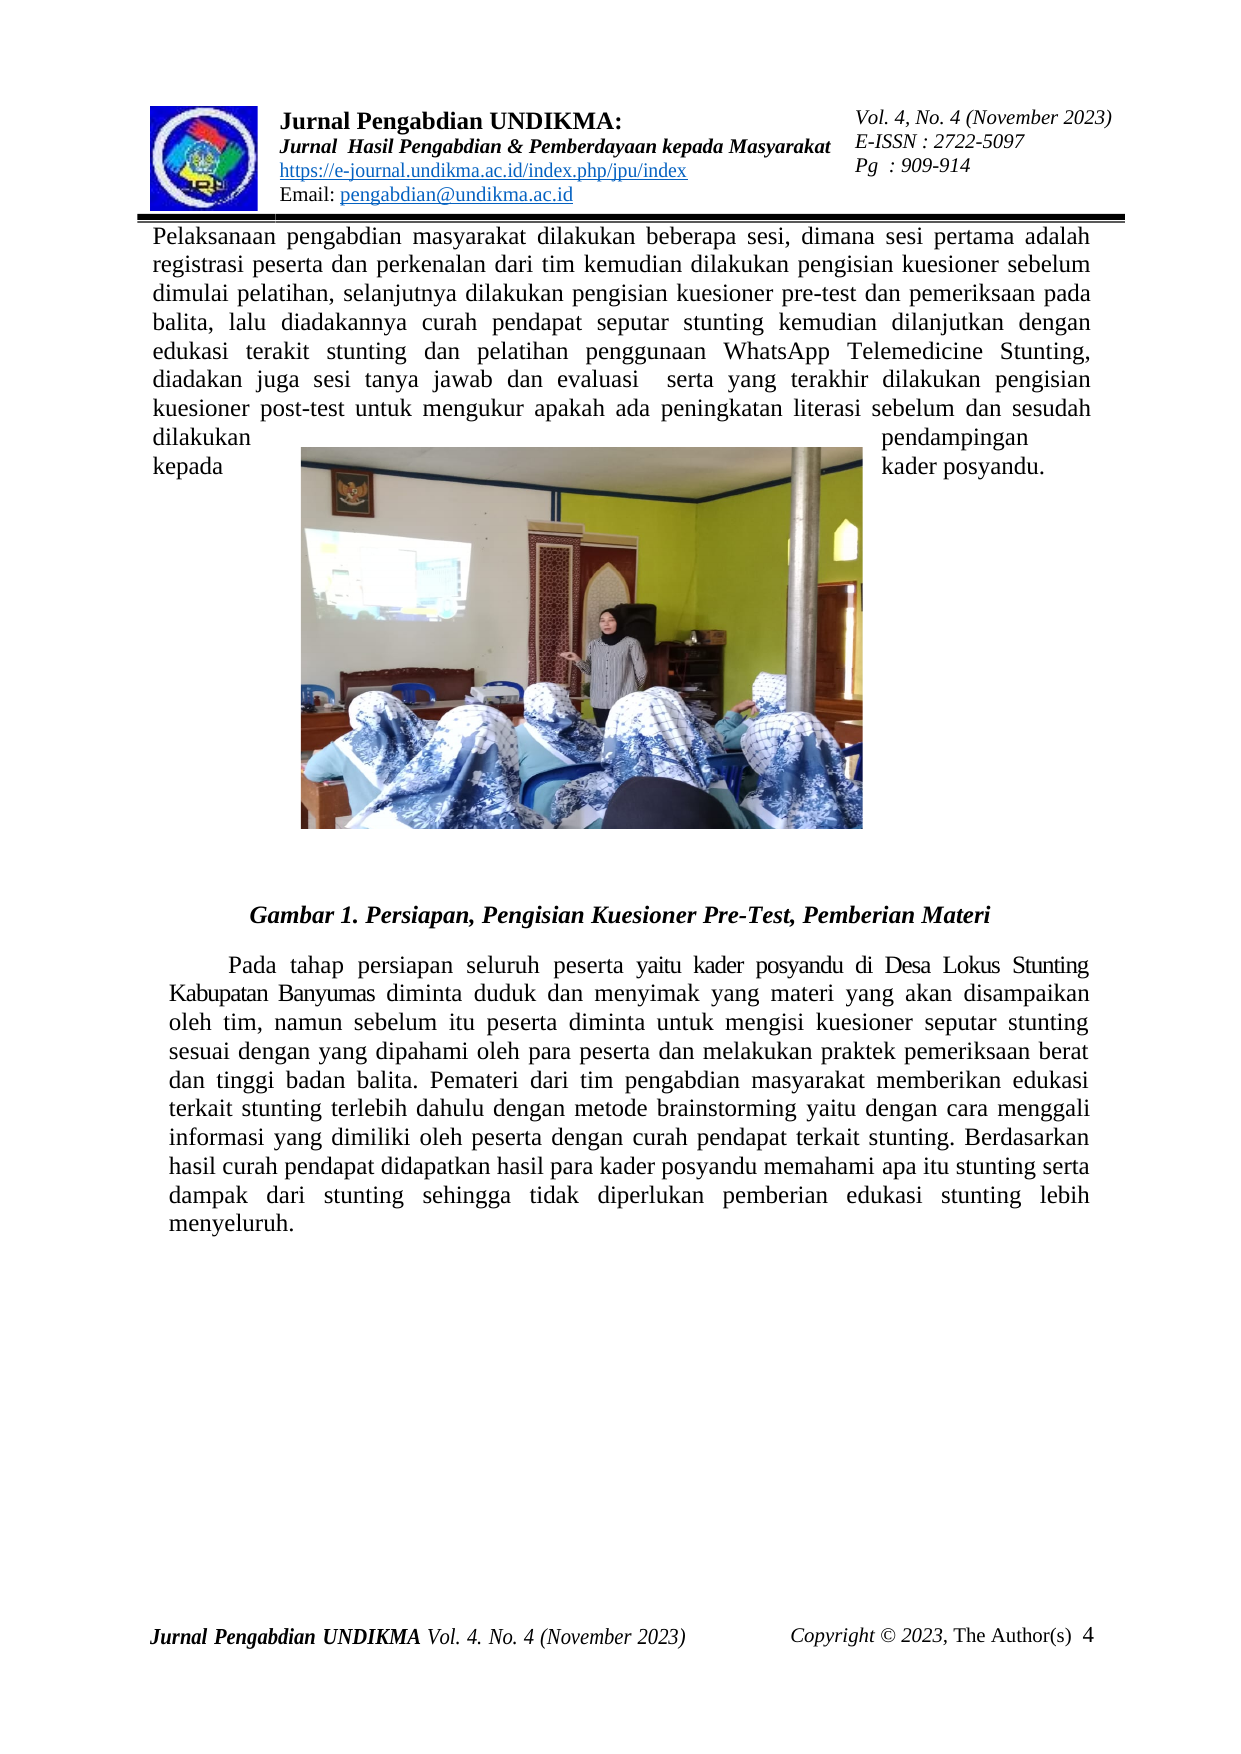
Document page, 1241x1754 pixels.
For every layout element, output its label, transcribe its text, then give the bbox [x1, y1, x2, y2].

picture [150, 106, 258, 211]
text Pada tahap persiapan seluruh peserta yaitu kader posyandu di Desa Lokus Stunting Kabupatan Banyumas diminta duduk dan menyimak yang materi yang akan disampaikan oleh tim, namun sebelum itu peserta diminta untuk mengisi kuesioner seputar stunting sesuai dengan yang dipahami oleh para peserta dan melakukan praktek pemeriksaan berat dan tinggi badan balita. Pemateri dari tim pengabdian masyarakat memberikan edukasi terkait stunting terlebih dahulu dengan metode brainstorming yaitu dengan cara menggali informasi yang dimiliki oleh peserta dengan curah pendapat terkait stunting. Berdasarkan hasil curah pendapat didapatkan hasil para kader posyandu memahami apa itu stunting serta dampak dari stunting sehingga tidak diperlukan pemberian edukasi stunting lebih menyeluruh. [169, 950, 1090, 1237]
text Gambar 1. Persiapan, Pengisian Kuesioner Pre-Test, Pemberian Materi [137, 900, 1103, 929]
picture [300, 447, 863, 829]
